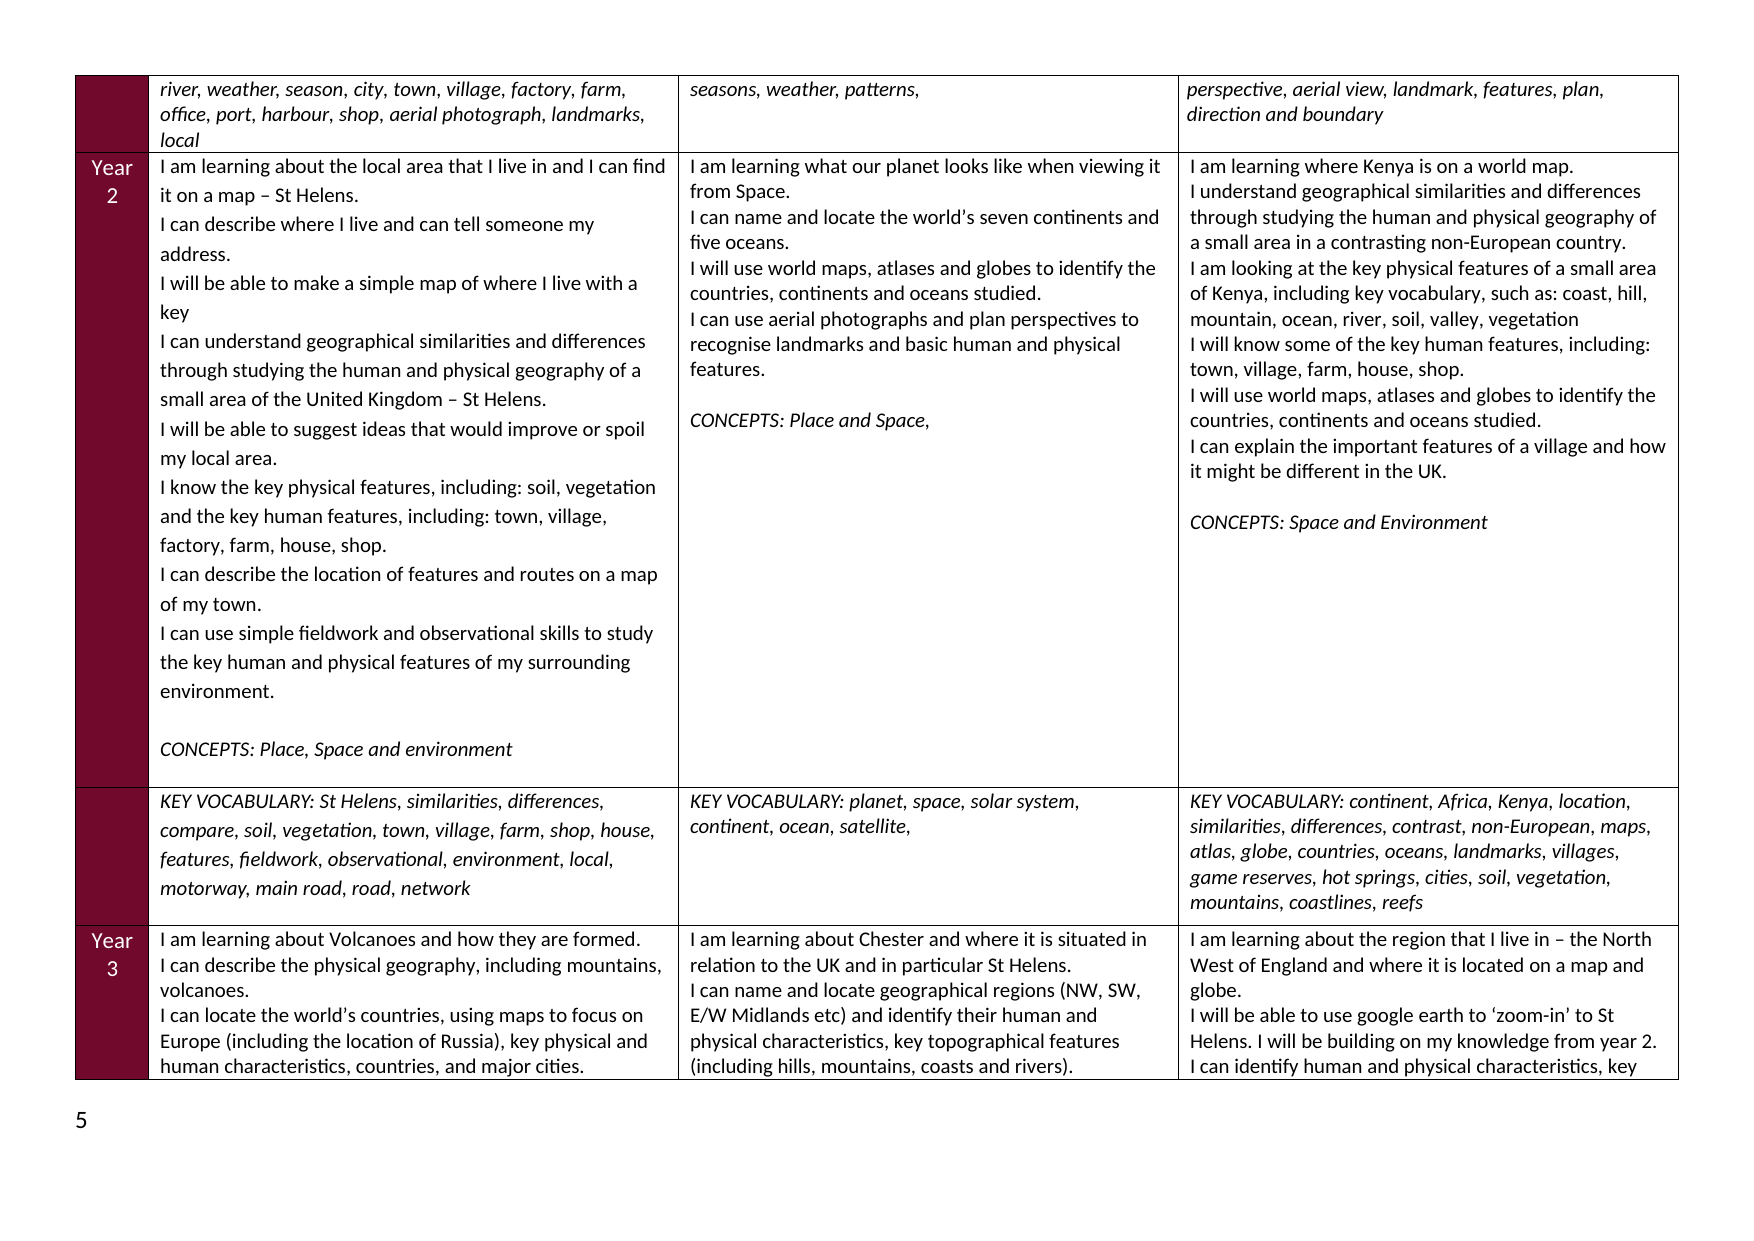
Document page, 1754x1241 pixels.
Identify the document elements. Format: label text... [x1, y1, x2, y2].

table_cell [76, 76, 148, 152]
table_cell KEY VOCABULARY: continent, Africa, Kenya, location, similarities, differences, contrast, non-European, maps, atlas, globe, countries, oceans, landmarks, villages, game reserves, hot springs, cities, soil, vegetation, mountains, coastlines, reefs [1179, 788, 1678, 925]
table_cell I am learning where Kenya is on a world map. I understand geographical similarities and differences through studying the human and physical geography of a small area in a contrasting non-European country. I am looking at the key physical features of a small area of Kenya, including key vocabulary, such as: coast, hill, mountain, ocean, river, soil, valley, vegetation I will know some of the key human features, including: town, village, farm, house, shop. I will use world maps, atlases and globes to identify the countries, continents and oceans studied. I can explain the important features of a village and how it might be different in the UK. CONCEPTS: Space and Environment [1179, 153, 1678, 787]
table_cell Year 2 [76, 153, 148, 787]
table_cell I am learning about the local area that I live in and I can find it on a map – St Helens. I can describe where I live and can tell someone my address. I will be able to make a simple map of where I live with a key I can understand geographical similarities and differences through studying the human and physical geography of a small area of the United Kingdom – St Helens. I will be able to suggest ideas that would improve or spoil my local area. I know the key physical features, including: soil, vegetation and the key human features, including: town, village, factory, farm, house, shop. I can describe the location of features and routes on a map of my town. I can use simple fieldwork and observational skills to study the key human and physical features of my surrounding environment. CONCEPTS: Place, Space and environment [149, 153, 678, 787]
table_cell KEY VOCABULARY: planet, space, solar system, continent, ocean, satellite, [679, 788, 1178, 925]
table_cell I am learning what our planet looks like when viewing it from Space. I can name and locate the world’s seven continents and five oceans. I will use world maps, atlases and globes to identify the countries, continents and oceans studied. I can use aerial photographs and plan perspectives to recognise landmarks and basic human and physical features. CONCEPTS: Place and Space, [679, 153, 1178, 787]
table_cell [1179, 76, 1678, 152]
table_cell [1179, 926, 1678, 1079]
table_cell KEY VOCABULARY: St Helens, similarities, differences, compare, soil, vegetation, town, village, farm, shop, house, features, fieldwork, observational, environment, local, motorway, main road, road, network [149, 788, 678, 925]
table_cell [149, 926, 678, 1079]
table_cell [149, 76, 678, 152]
table_cell [76, 788, 148, 925]
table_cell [679, 76, 1178, 152]
table_cell Year 3 [76, 926, 148, 1079]
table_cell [679, 926, 1178, 1079]
